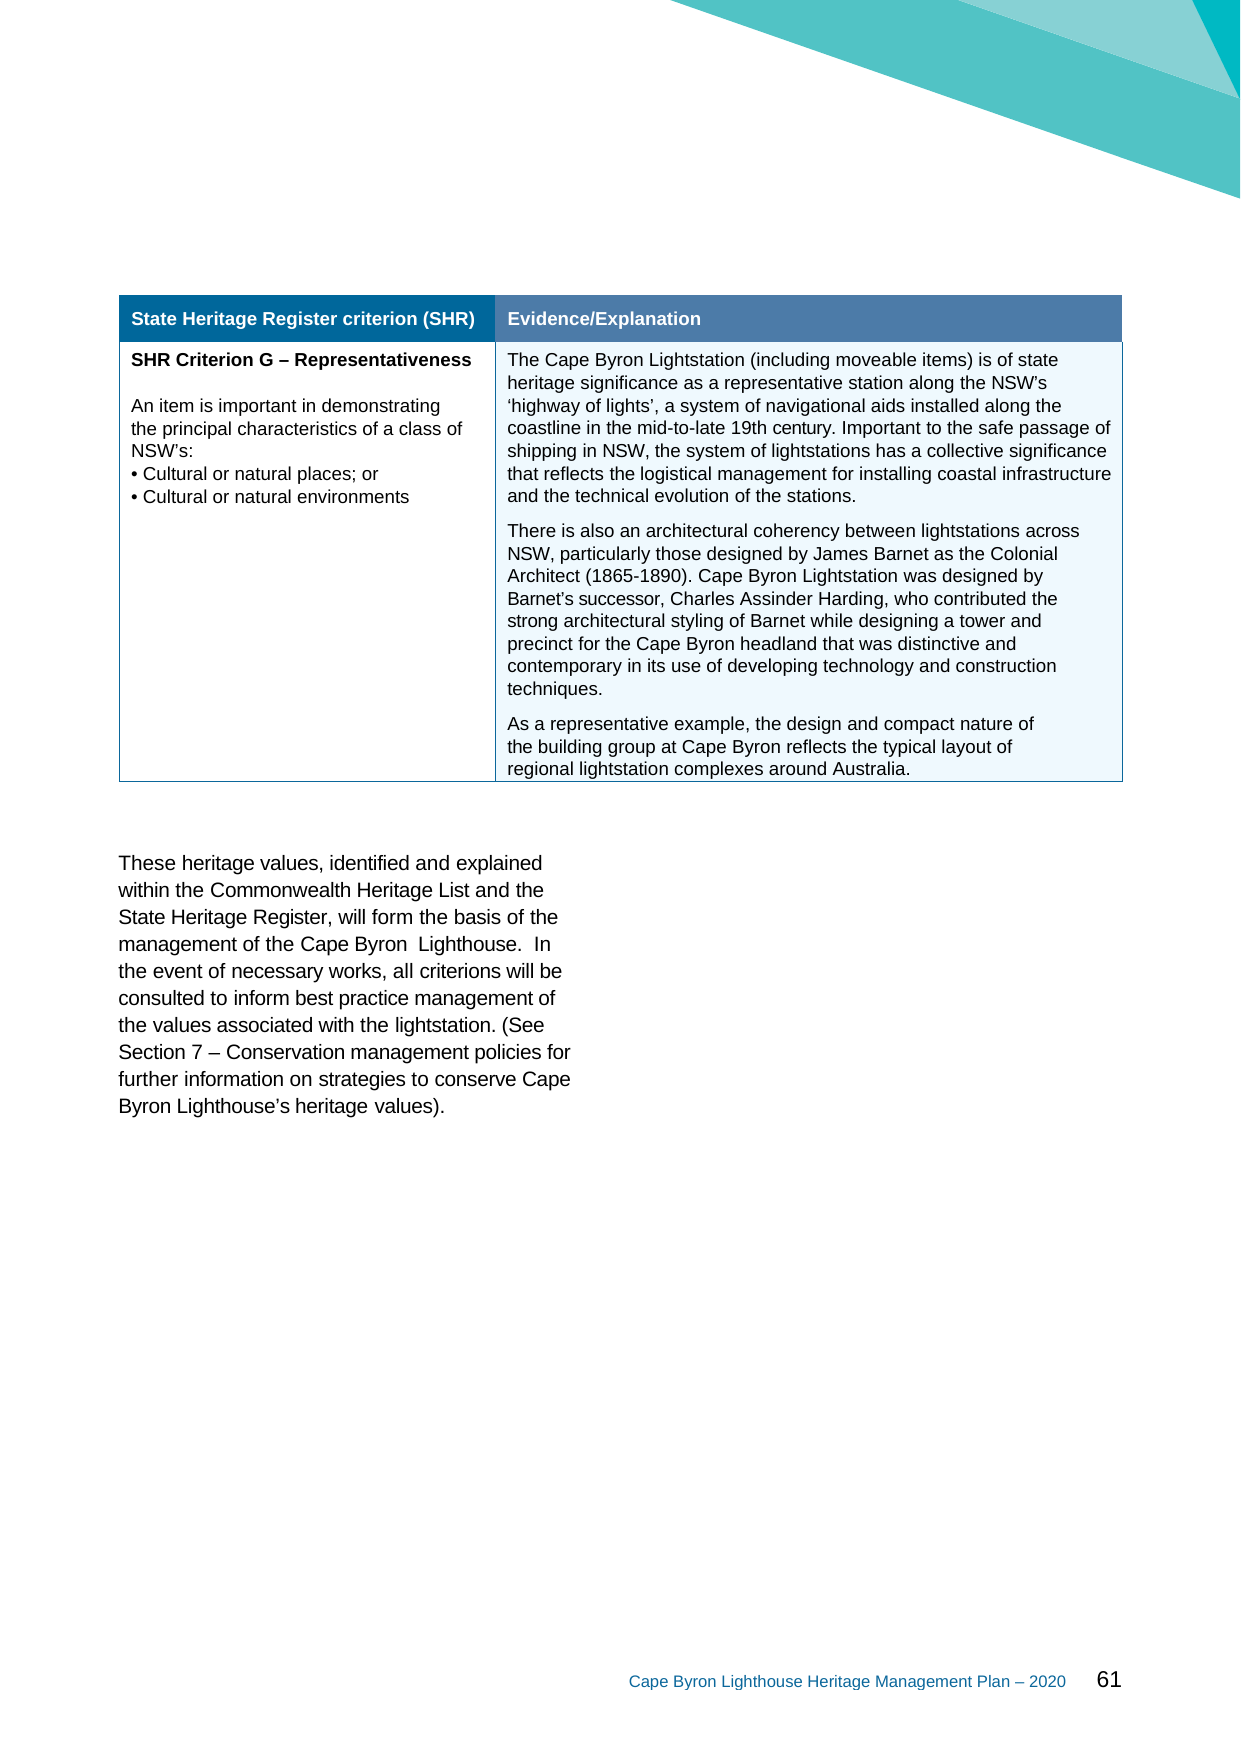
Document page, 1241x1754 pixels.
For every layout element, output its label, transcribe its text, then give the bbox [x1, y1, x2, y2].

table_cell The Cape Byron Lightstation (including moveable items) is of state heritage significance as a representative station along the NSW’s ‘highway of lights’, a system of navigational aids installed along the coastline in the mid-to-late 19th century. Important to the safe passage of shipping in NSW, the system of lightstations has a collective significance that reflects the logistical management for installing coastal infrastructure and the technical evolution of the stations. There is also an architectural coherency between lightstations across NSW, particularly those designed by James Barnet as the Colonial Architect (1865-1890). Cape Byron Lightstation was designed by Barnet’s successor, Charles Assinder Harding, who contributed the strong architectural styling of Barnet while designing a tower and precinct for the Cape Byron headland that was distinctive and contemporary in its use of developing technology and construction techniques. As a representative example, the design and compact nature of the building group at Cape Byron reflects the typical layout of regional lightstation complexes around Australia. [496, 342, 1122, 781]
text These heritage values, identified and explained within the Commonwealth Heritage List and the State Heritage Register, will form the basis of the management of the Cape Byron Lighthouse. In the event of necessary works, all criterions will be consulted to inform best practice management of the values associated with the lightstation. (See Section 7 – Conservation management policies for further information on strategies to conserve Cape Byron Lighthouse’s heritage values). [118, 851, 579, 1118]
table_header Evidence/Explanation [495, 295, 1122, 342]
table_header State Heritage Register criterion (SHR) [119, 295, 495, 342]
table_cell SHR Criterion G – Representativeness An item is important in demonstrating the principal characteristics of a class of NSW’s: Cultural or natural places; or Cultural or natural environments [120, 342, 495, 781]
